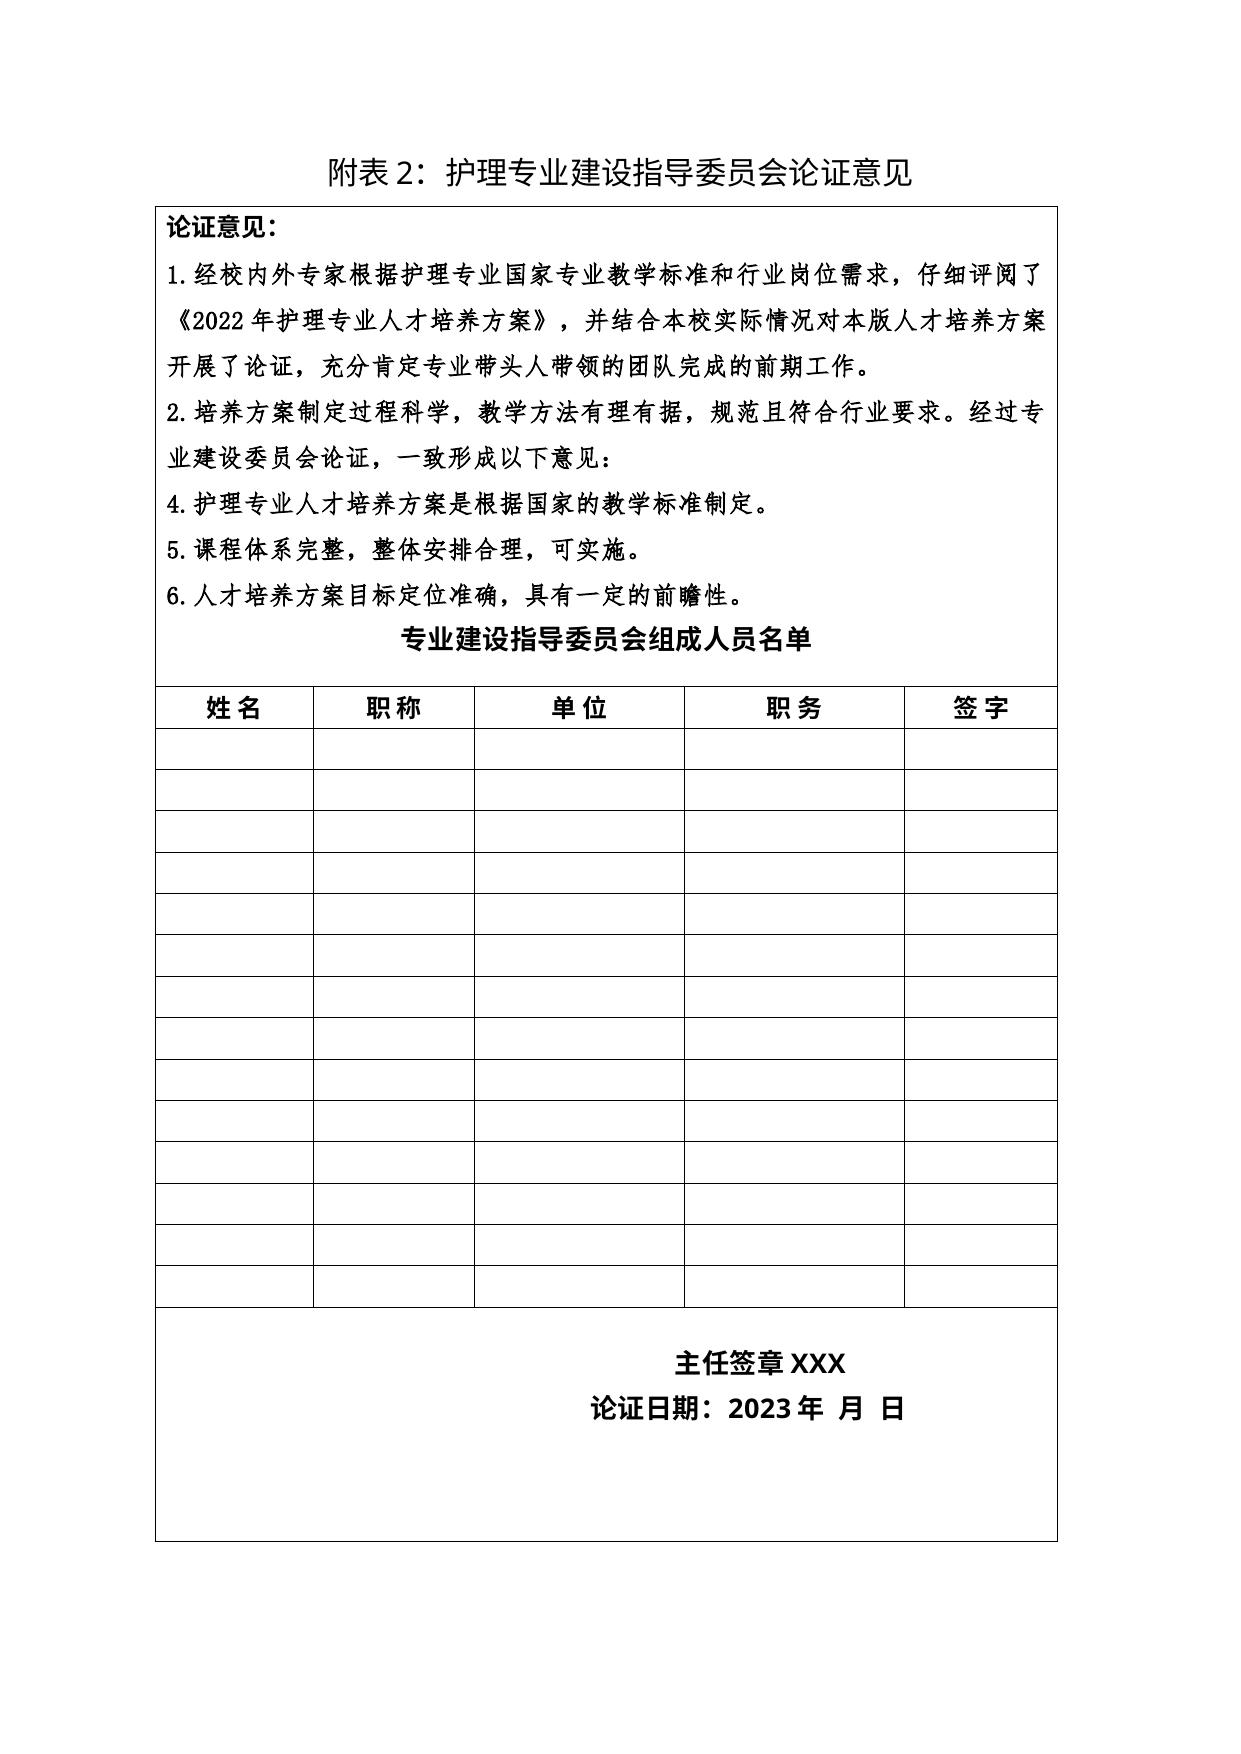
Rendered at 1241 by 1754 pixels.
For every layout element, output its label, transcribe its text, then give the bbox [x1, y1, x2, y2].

table_cell [156, 811, 313, 852]
table_cell [314, 770, 474, 810]
table_cell [685, 1142, 904, 1182]
table_cell [314, 1060, 474, 1100]
table_cell [156, 1142, 313, 1182]
table_cell [685, 1101, 904, 1141]
table_cell [156, 1184, 313, 1224]
table_cell [685, 1060, 904, 1100]
table_cell [685, 811, 904, 852]
table_cell [905, 1142, 1057, 1182]
table_cell [156, 729, 313, 769]
table_cell [905, 1060, 1057, 1100]
table_cell [905, 1018, 1057, 1058]
table_cell [475, 1225, 684, 1265]
table_cell [314, 729, 474, 769]
table_cell [156, 770, 313, 810]
table_cell [314, 811, 474, 852]
table_cell [685, 1266, 904, 1307]
table_cell 姓 名 [156, 687, 313, 728]
table_cell [314, 1018, 474, 1058]
table_cell [314, 1225, 474, 1265]
table_cell [685, 977, 904, 1017]
table_cell [156, 1225, 313, 1265]
table_cell [314, 977, 474, 1017]
table_cell 主任签章XXX 论证日期：2023年 月 日 [156, 1308, 1057, 1541]
table_cell [905, 1184, 1057, 1224]
table_cell [475, 935, 684, 976]
table_cell [475, 770, 684, 810]
table_cell 单 位 [475, 687, 684, 728]
table_cell [905, 729, 1057, 769]
table_cell [156, 977, 313, 1017]
table_cell 职 务 [685, 687, 904, 728]
table_cell [475, 1060, 684, 1100]
table_cell [475, 1266, 684, 1307]
table_cell [314, 1142, 474, 1182]
table_cell [905, 1101, 1057, 1141]
table_cell [475, 977, 684, 1017]
table_cell [905, 1225, 1057, 1265]
table_cell [685, 729, 904, 769]
table_cell [905, 894, 1057, 934]
table_cell [314, 1266, 474, 1307]
table_header 论证意见： 1.经校内外专家根据护理专业国家专业教学标准和行业岗位需求，仔细评阅了《2022年护理专业人才培养方案》，并结合本校实际情况对本版人才培养方案开展了论证，充分肯定专业带头人带领的团队完成的前期工作。 2.培养方案制定过程科学，教学方法有理有据，规范且符合行业要求。经过专业建设委员会论证，一致形成以下意见： 4.护理专业人才培养方案是根据国家的教学标准制定。 5.课程体系完整，整体安排合理，可实施。 6.人才培养方案目标定位准确，具有一定的前瞻性。 专业建设指导委员会组成人员名单 [156, 207, 1057, 686]
table_cell [156, 894, 313, 934]
table_cell [685, 1018, 904, 1058]
table_cell [685, 770, 904, 810]
table_cell [314, 1184, 474, 1224]
table_cell 职 称 [314, 687, 474, 728]
table_cell [685, 1184, 904, 1224]
table_cell [905, 853, 1057, 893]
table_cell [475, 1142, 684, 1182]
table_cell [156, 1266, 313, 1307]
table_cell [905, 935, 1057, 976]
table_cell [475, 811, 684, 852]
table_cell [156, 1018, 313, 1058]
table_cell [475, 1184, 684, 1224]
table_cell [475, 729, 684, 769]
table_cell [314, 853, 474, 893]
table_cell [475, 853, 684, 893]
table_cell [314, 894, 474, 934]
table_cell [156, 853, 313, 893]
table_cell [475, 1101, 684, 1141]
table_cell [156, 935, 313, 976]
table_cell [685, 853, 904, 893]
table_cell [905, 1266, 1057, 1307]
table_cell [905, 811, 1057, 852]
table_cell [685, 894, 904, 934]
table_cell [685, 935, 904, 976]
table_cell [314, 935, 474, 976]
table_cell [475, 894, 684, 934]
table_cell [905, 770, 1057, 810]
table_cell [685, 1225, 904, 1265]
table_cell 签 字 [905, 687, 1057, 728]
table_cell [905, 977, 1057, 1017]
text 附表2：护理专业建设指导委员会论证意见 [165, 148, 1075, 193]
table_cell [314, 1101, 474, 1141]
table_cell [156, 1060, 313, 1100]
table_cell [475, 1018, 684, 1058]
table_cell [156, 1101, 313, 1141]
